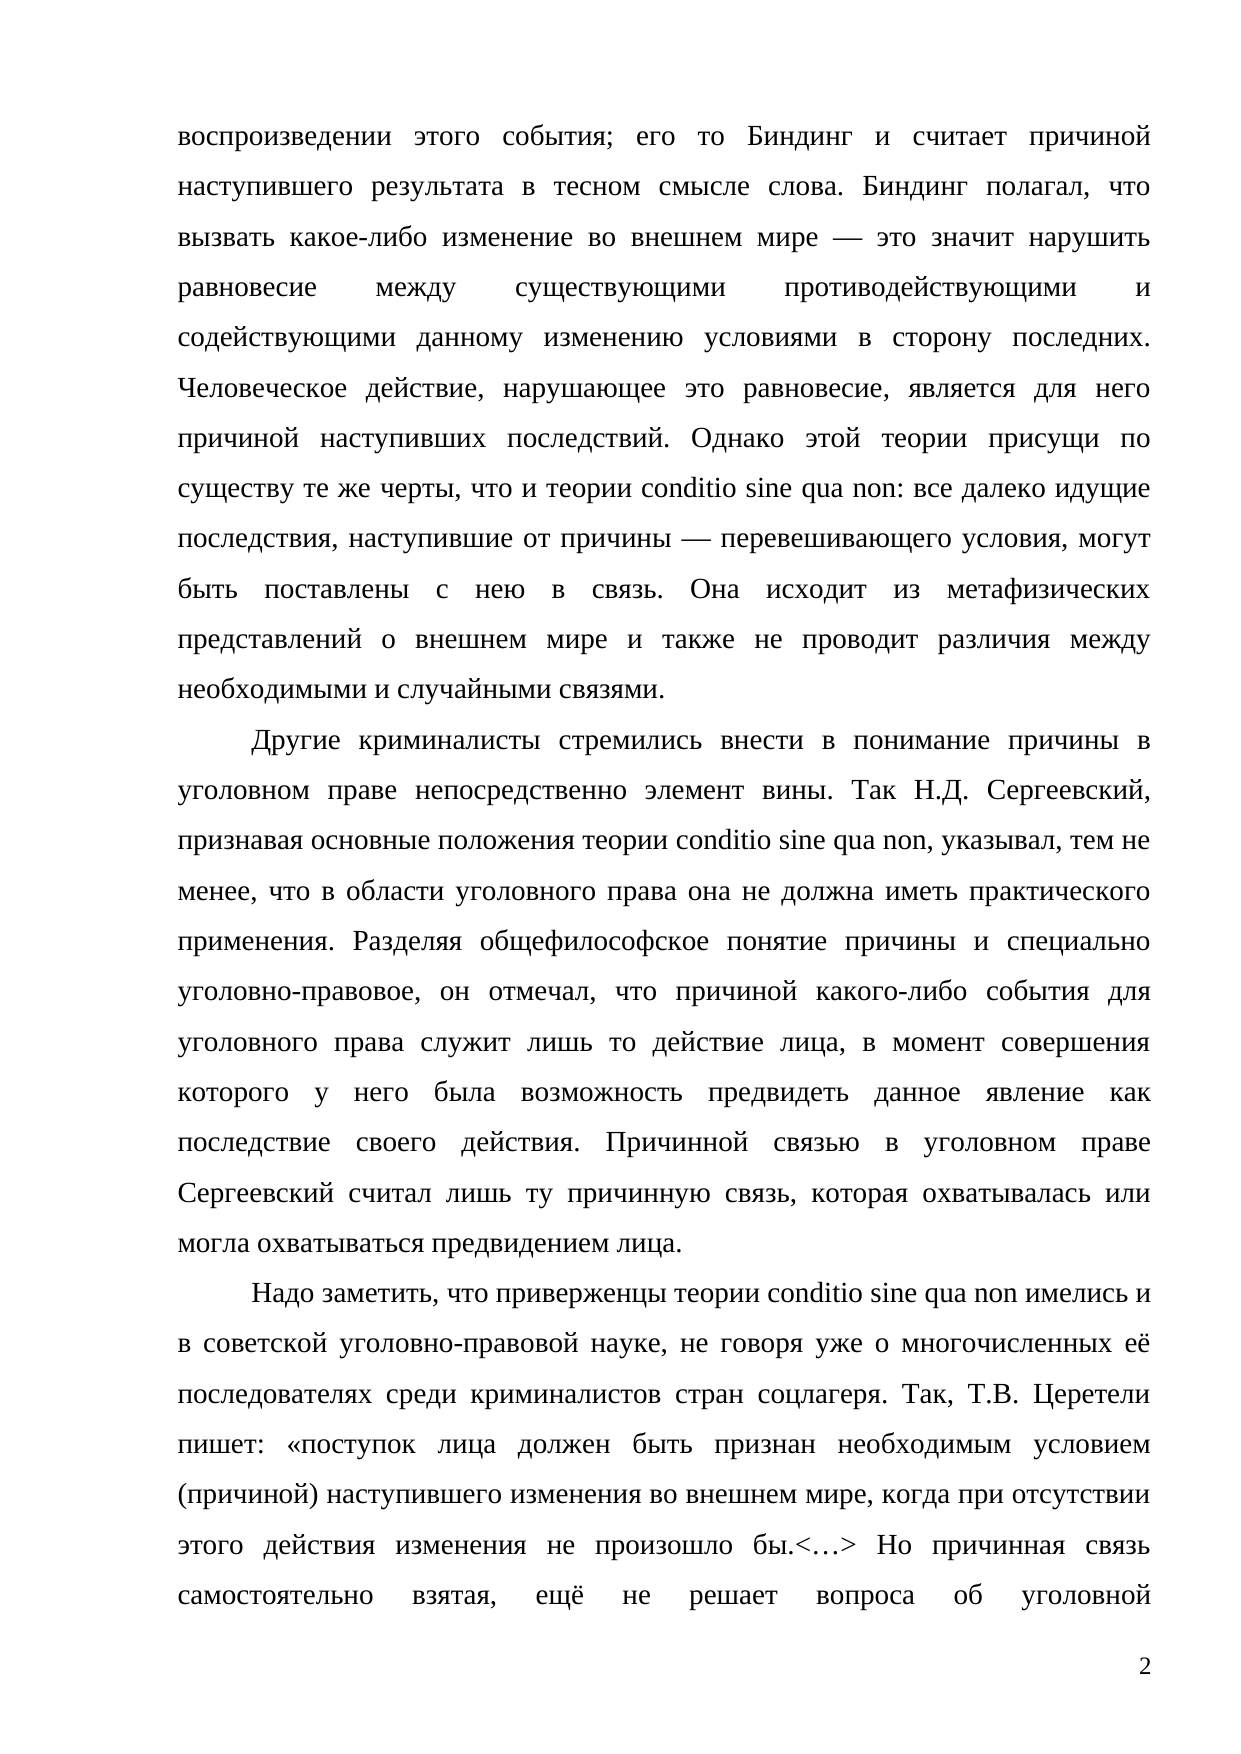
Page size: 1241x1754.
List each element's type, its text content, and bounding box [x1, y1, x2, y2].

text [177, 118, 1152, 705]
text Другие криминалисты стремились внести в понимание причины в уголовном праве непосредственно элемент вины. Так Н.Д. Сергеевский, признавая основные положения теории conditio sine qua non, указывал, тем не менее, что в области уголовного права она не должна иметь практического применения. Разделяя общефилософское понятие причины и специально уголовно-правовое, он отмечал, что причиной какого-либо события для уголовного права служит лишь то действие лица, в момент совершения которого у него была возможность предвидеть данное явление как последствие своего действия. Причинной связью в уголовном праве Сергеевский считал лишь ту причинную связь, которая охватывалась или могла охватываться предвидением лица. [177, 722, 1152, 1258]
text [177, 1275, 1152, 1611]
